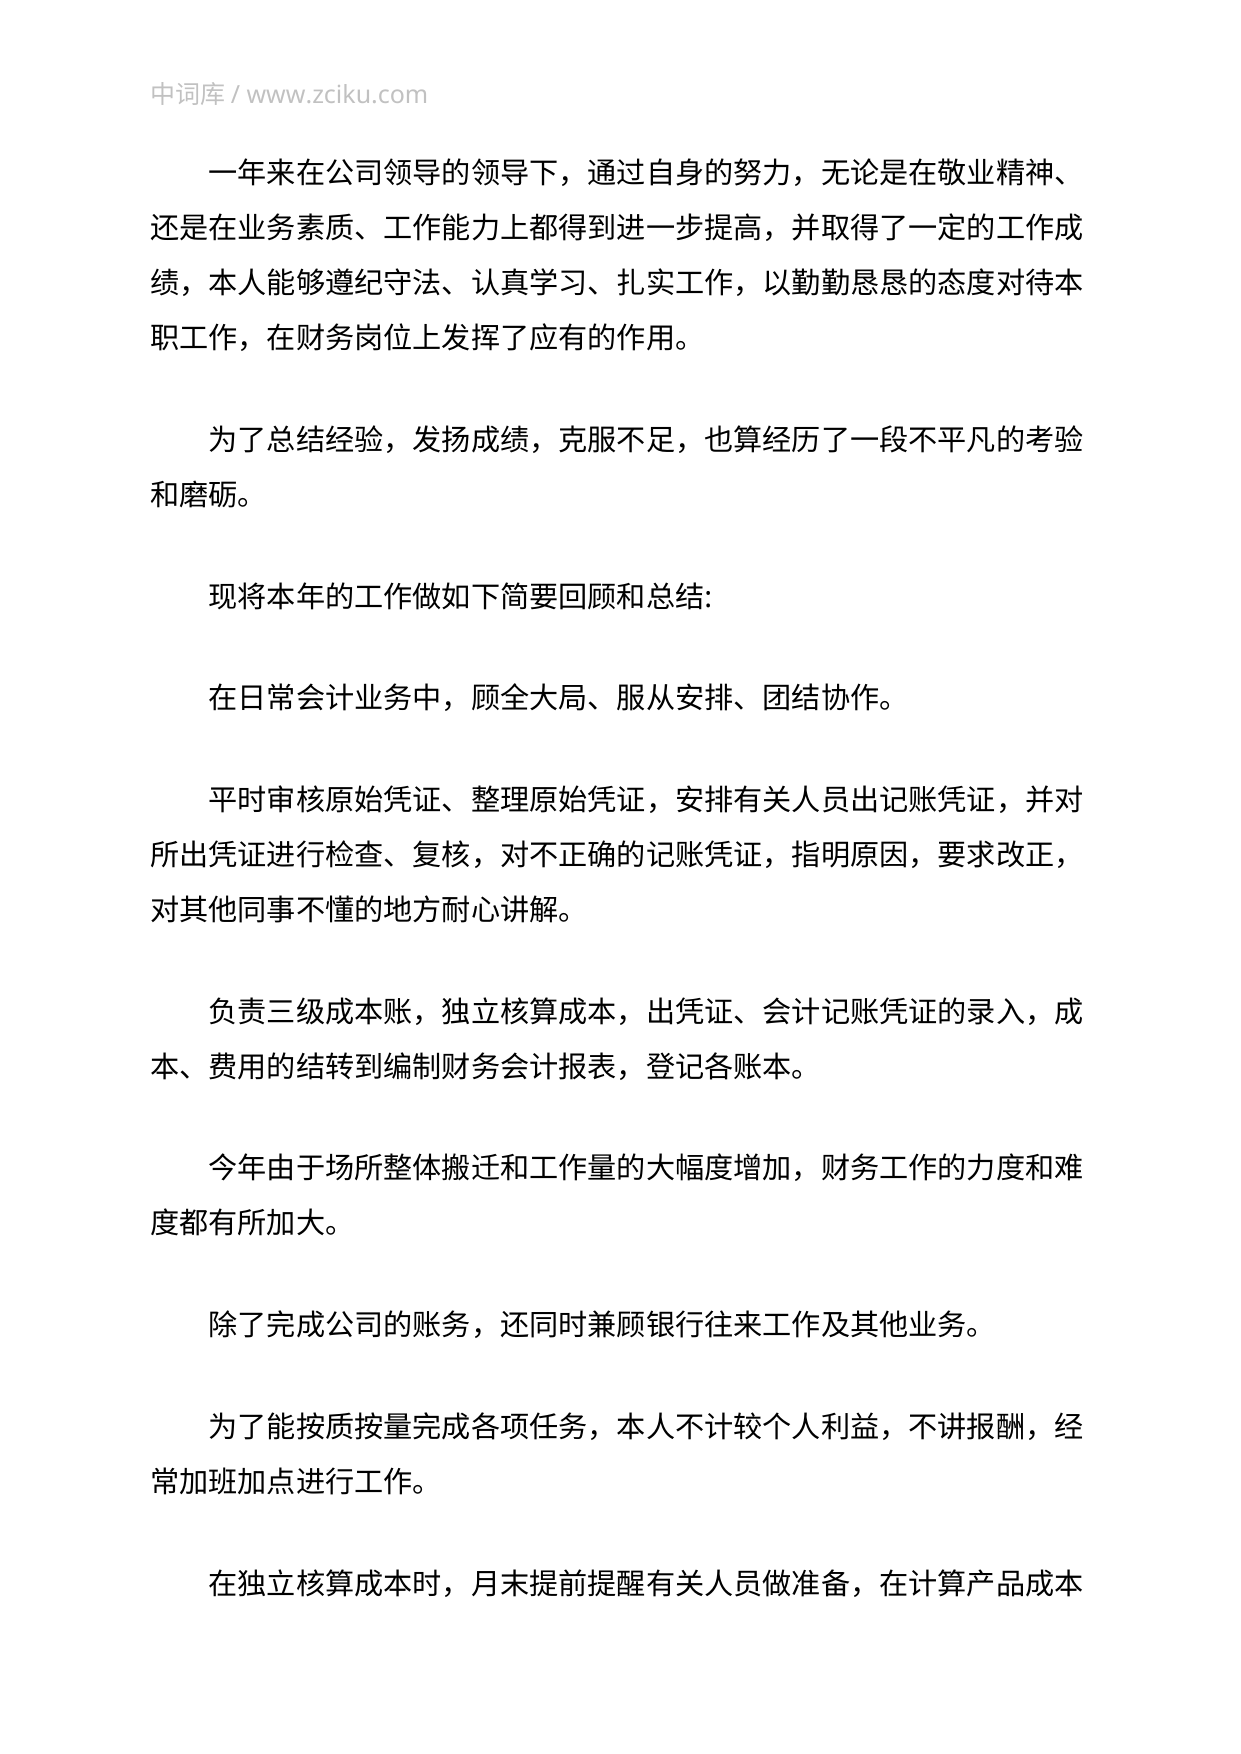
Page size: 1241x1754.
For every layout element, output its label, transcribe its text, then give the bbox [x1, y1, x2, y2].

text 现将本年的工作做如下简要回顾和总结: [150, 573, 1090, 616]
text 在日常会计业务中，顾全大局、服从安排、团结协作。 [150, 675, 1090, 717]
text 平时审核原始凭证、整理原始凭证，安排有关人员出记账凭证，并对所出凭证进行检查、复核，对不正确的记账凭证，指明原因，要求改正，对其他同事不懂的地方耐心讲解。 [150, 777, 1090, 929]
text 为了总结经验，发扬成绩，克服不足，也算经历了一段不平凡的考验和磨砺。 [150, 416, 1090, 514]
text 负责三级成本账，独立核算成本，出凭证、会计记账凭证的录入，成本、费用的结转到编制财务会计报表，登记各账本。 [150, 988, 1090, 1086]
text 除了完成公司的账务，还同时兼顾银行往来工作及其他业务。 [150, 1302, 1090, 1344]
text 今年由于场所整体搬迁和工作量的大幅度增加，财务工作的力度和难度都有所加大。 [150, 1145, 1090, 1242]
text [150, 1560, 1090, 1602]
text 为了能按质按量完成各项任务，本人不计较个人利益，不讲报酬，经常加班加点进行工作。 [150, 1403, 1090, 1501]
text 一年来在公司领导的领导下，通过自身的努力，无论是在敬业精神、还是在业务素质、工作能力上都得到进一步提高，并取得了一定的工作成绩，本人能够遵纪守法、认真学习、扎实工作，以勤勤恳恳的态度对待本职工作，在财务岗位上发挥了应有的作用。 [150, 150, 1090, 357]
